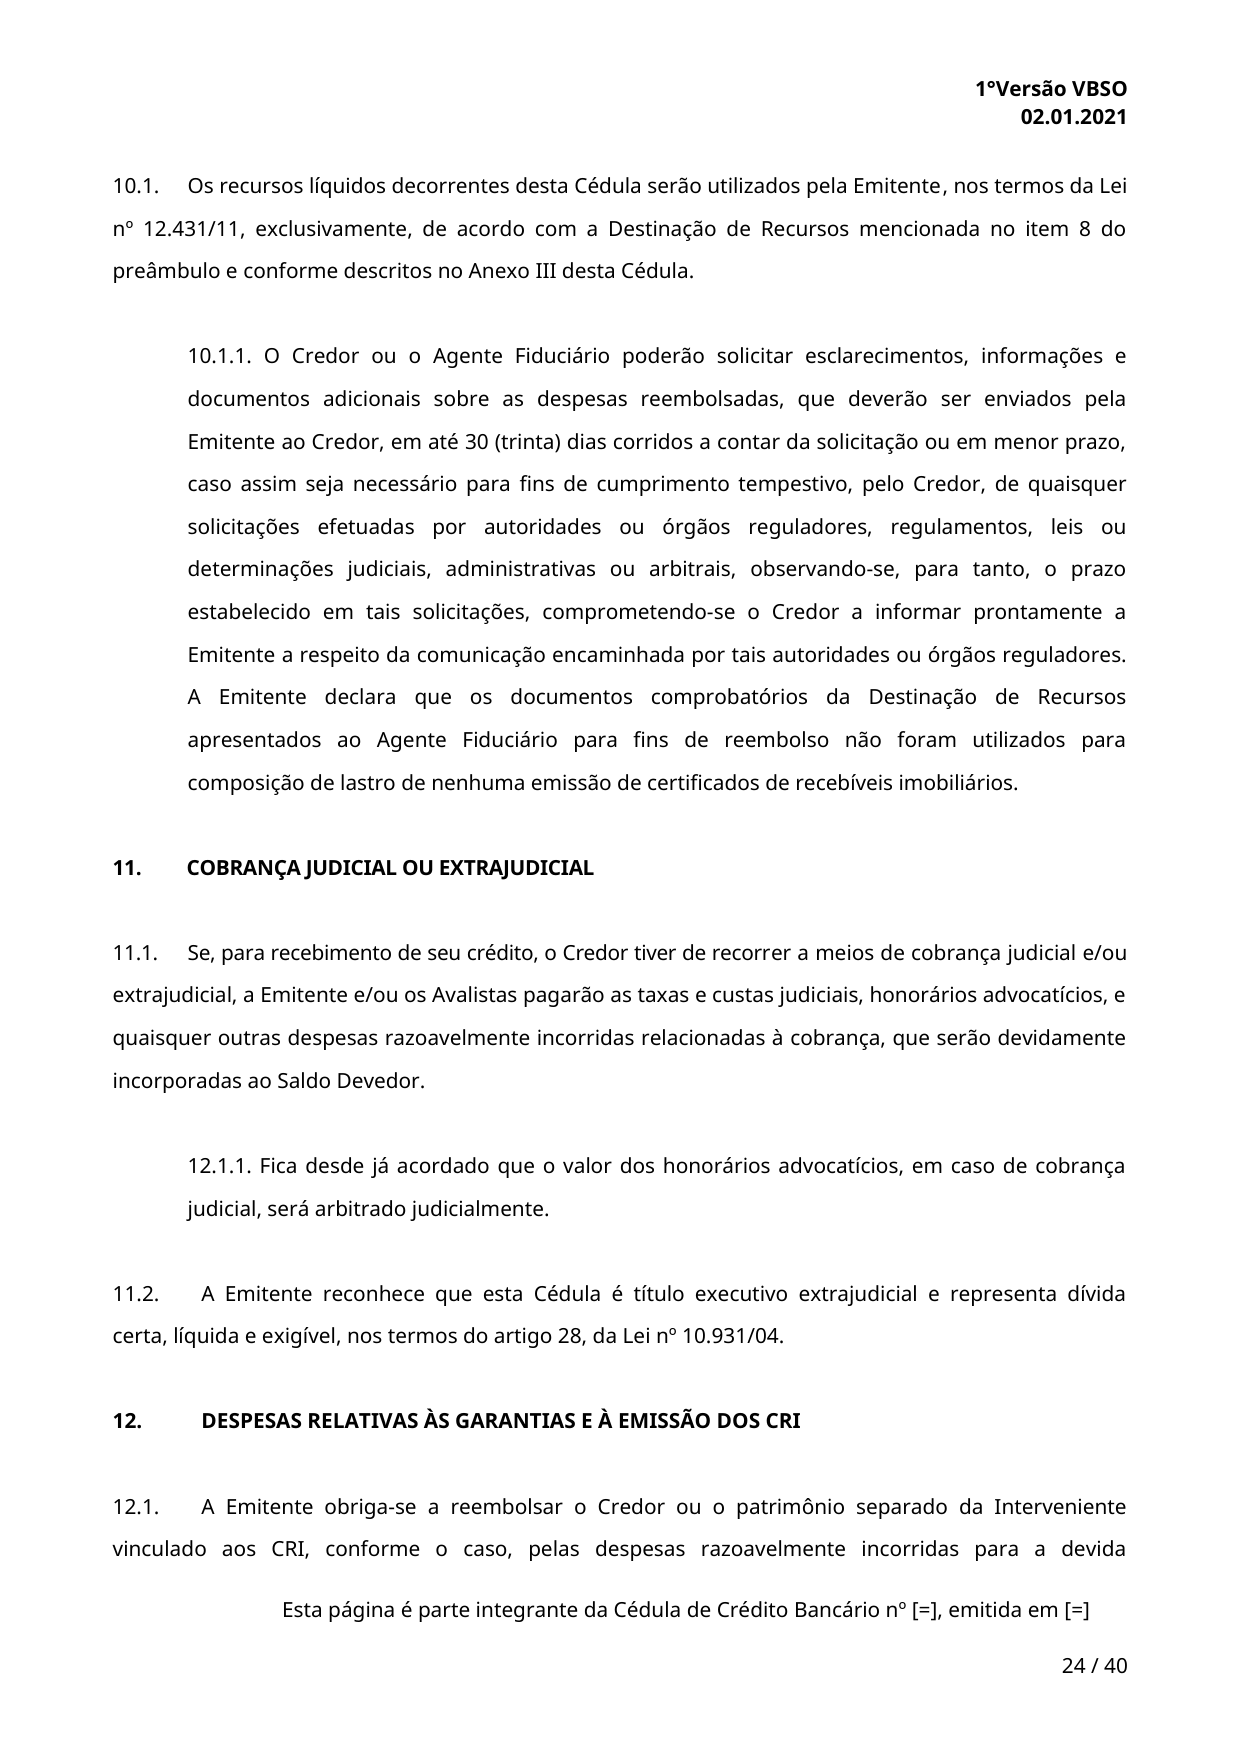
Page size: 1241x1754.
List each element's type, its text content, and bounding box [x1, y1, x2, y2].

text 10.1.1. O Credor ou o Agente Fiduciário poderão solicitar esclarecimentos, informações e documentos adicionais sobre as despesas reembolsadas, que deverão ser enviados pela Emitente ao Credor, em até 30 (trinta) dias corridos a contar da solicitação ou em menor prazo, caso assim seja necessário para fins de cumprimento tempestivo, pelo Credor, de quaisquer solicitações efetuadas por autoridades ou órgãos reguladores, regulamentos, leis ou determinações judiciais, administrativas ou arbitrais, observando-se, para tanto, o prazo estabelecido em tais solicitações, comprometendo-se o Credor a informar prontamente a Emitente a respeito da comunicação encaminhada por tais autoridades ou órgãos reguladores. A Emitente declara que os documentos comprobatórios da Destinação de Recursos apresentados ao Agente Fiduciário para fins de reembolso não foram utilizados para composição de lastro de nenhuma emissão de certificados de recebíveis imobiliários. [187, 342, 1128, 796]
list Os recursos líquidos decorrentes desta Cédula serão utilizados pela Emitente, nos termos da Lei nº 12.431/11, exclusivamente, de acordo com a Destinação de Recursos mencionada no item 8 do preâmbulo e conforme descritos no Anexo III desta Cédula. [112, 171, 1128, 285]
text 12. DESPESAS RELATIVAS ÀS GARANTIAS E À EMISSÃO DOS CRI [112, 1407, 1146, 1435]
list COBRANÇA JUDICIAL OU EXTRAJUDICIAL [112, 853, 1146, 881]
list A Emitente reconhece que esta Cédula é título executivo extrajudicial e representa dívida certa, líquida e exigível, nos termos do artigo 28, da Lei nº 10.931/04. [112, 1279, 1128, 1350]
list Se, para recebimento de seu crédito, o Credor tiver de recorrer a meios de cobrança judicial e/ou extrajudicial, a Emitente e/ou os Avalistas pagarão as taxas e custas judiciais, honorários advocatícios, e quaisquer outras despesas razoavelmente incorridas relacionadas à cobrança, que serão devidamente incorporadas ao Saldo Devedor. [112, 938, 1128, 1094]
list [112, 1492, 1128, 1563]
text 12.1.1. Fica desde já acordado que o valor dos honorários advocatícios, em caso de cobrança judicial, será arbitrado judicialmente. [187, 1151, 1128, 1222]
